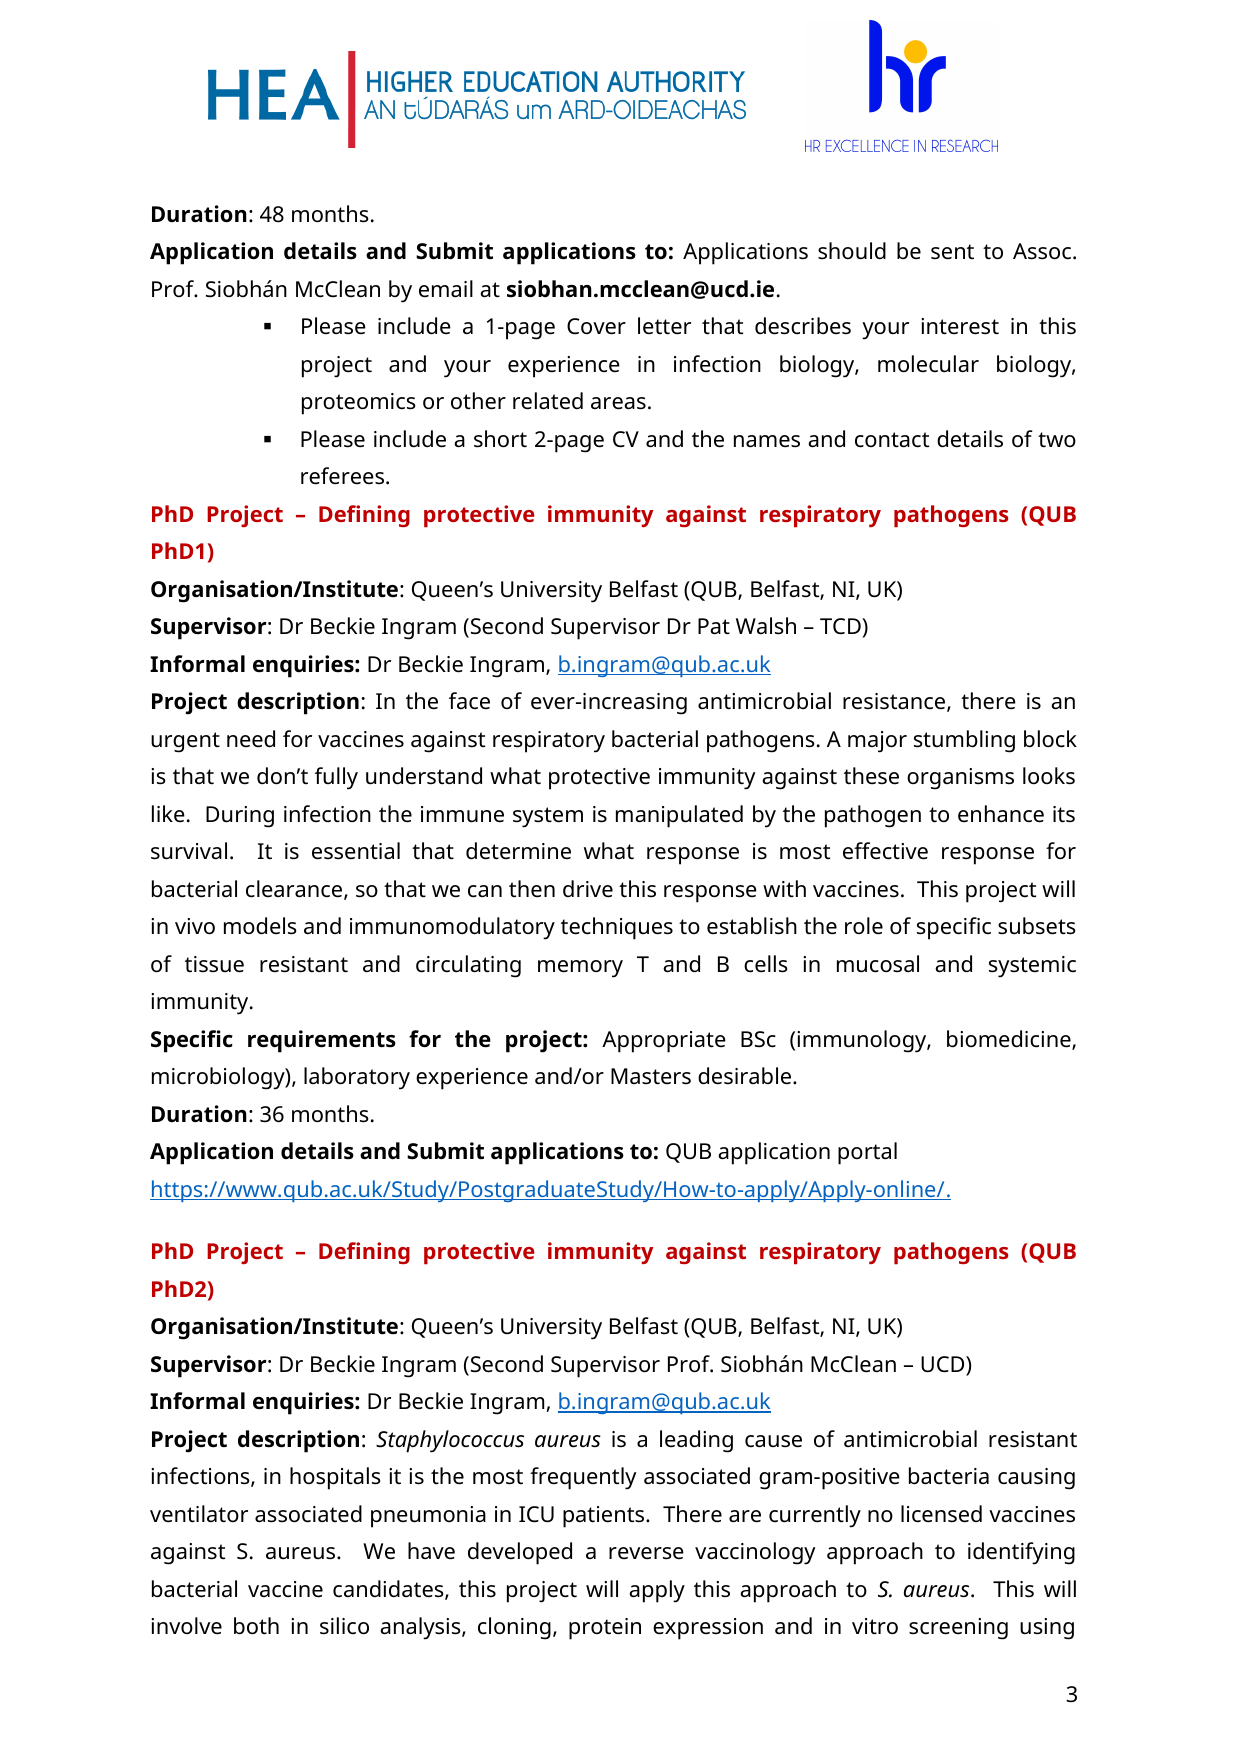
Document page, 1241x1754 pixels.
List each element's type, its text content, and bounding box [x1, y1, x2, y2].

text Application details and Submit applications to: QUB application portal [150, 1129, 1078, 1167]
text Supervisor: Dr Beckie Ingram (Second Supervisor Prof. Siobhán McClean – UCD) [150, 1342, 1078, 1379]
text Project description: In the face of ever-increasing antimicrobial resistance, there is an urgent need for vaccines against respiratory bacterial pathogens. A major stumbling block is that we don’t fully understand what protective immunity against these organisms looks like. During infection the immune system is manipulated by the pathogen to enhance its survival. It is essential that determine what response is most effective response for bacterial clearance, so that we can then drive this response with vaccines. This project will in vivo models and immunomodulatory techniques to establish the role of specific subsets of tissue resistant and circulating memory T and B cells in mucosal and systemic immunity. [150, 679, 1078, 1017]
text Organisation/Institute: Queen’s University Belfast (QUB, Belfast, NI, UK) [150, 567, 1078, 604]
text Informal enquiries: Dr Beckie Ingram, b.ingram@qub.ac.uk [150, 1379, 1078, 1417]
text Application details and Submit applications to: Applications should be sent to Assoc. Prof. Siobhán McClean by email at siobhan.mcclean@ucd.ie. [150, 229, 1078, 304]
picture [189, 16, 764, 165]
text Supervisor: Dr Beckie Ingram (Second Supervisor Dr Pat Walsh – TCD) [150, 604, 1078, 642]
list Please include a 1-page Cover letter that describes your interest in this project and your experience in infection biology, molecular biology, proteomics or other related areas. [262, 304, 1078, 417]
text Duration: 36 months. [150, 1092, 1078, 1129]
text Duration: 48 months. [150, 192, 1078, 229]
text Informal enquiries: Dr Beckie Ingram, b.ingram@qub.ac.uk [150, 642, 1078, 679]
text PhD Project – Defining protective immunity against respiratory pathogens (QUB PhD1) [150, 492, 1078, 567]
text Organisation/Institute: Queen’s University Belfast (QUB, Belfast, NI, UK) [150, 1304, 1078, 1342]
text Specific requirements for the project: Appropriate BSc (immunology, biomedicine, microbiology), laboratory experience and/or Masters desirable. [150, 1017, 1078, 1092]
text PhD Project – Defining protective immunity against respiratory pathogens (QUB PhD2) [150, 1229, 1078, 1304]
text https://www.qub.ac.uk/Study/PostgraduateStudy/How-to-apply/Apply-online/. [150, 1167, 1078, 1204]
list Please include a short 2-page CV and the names and contact details of two referees. [262, 417, 1078, 492]
picture [805, 20, 998, 152]
